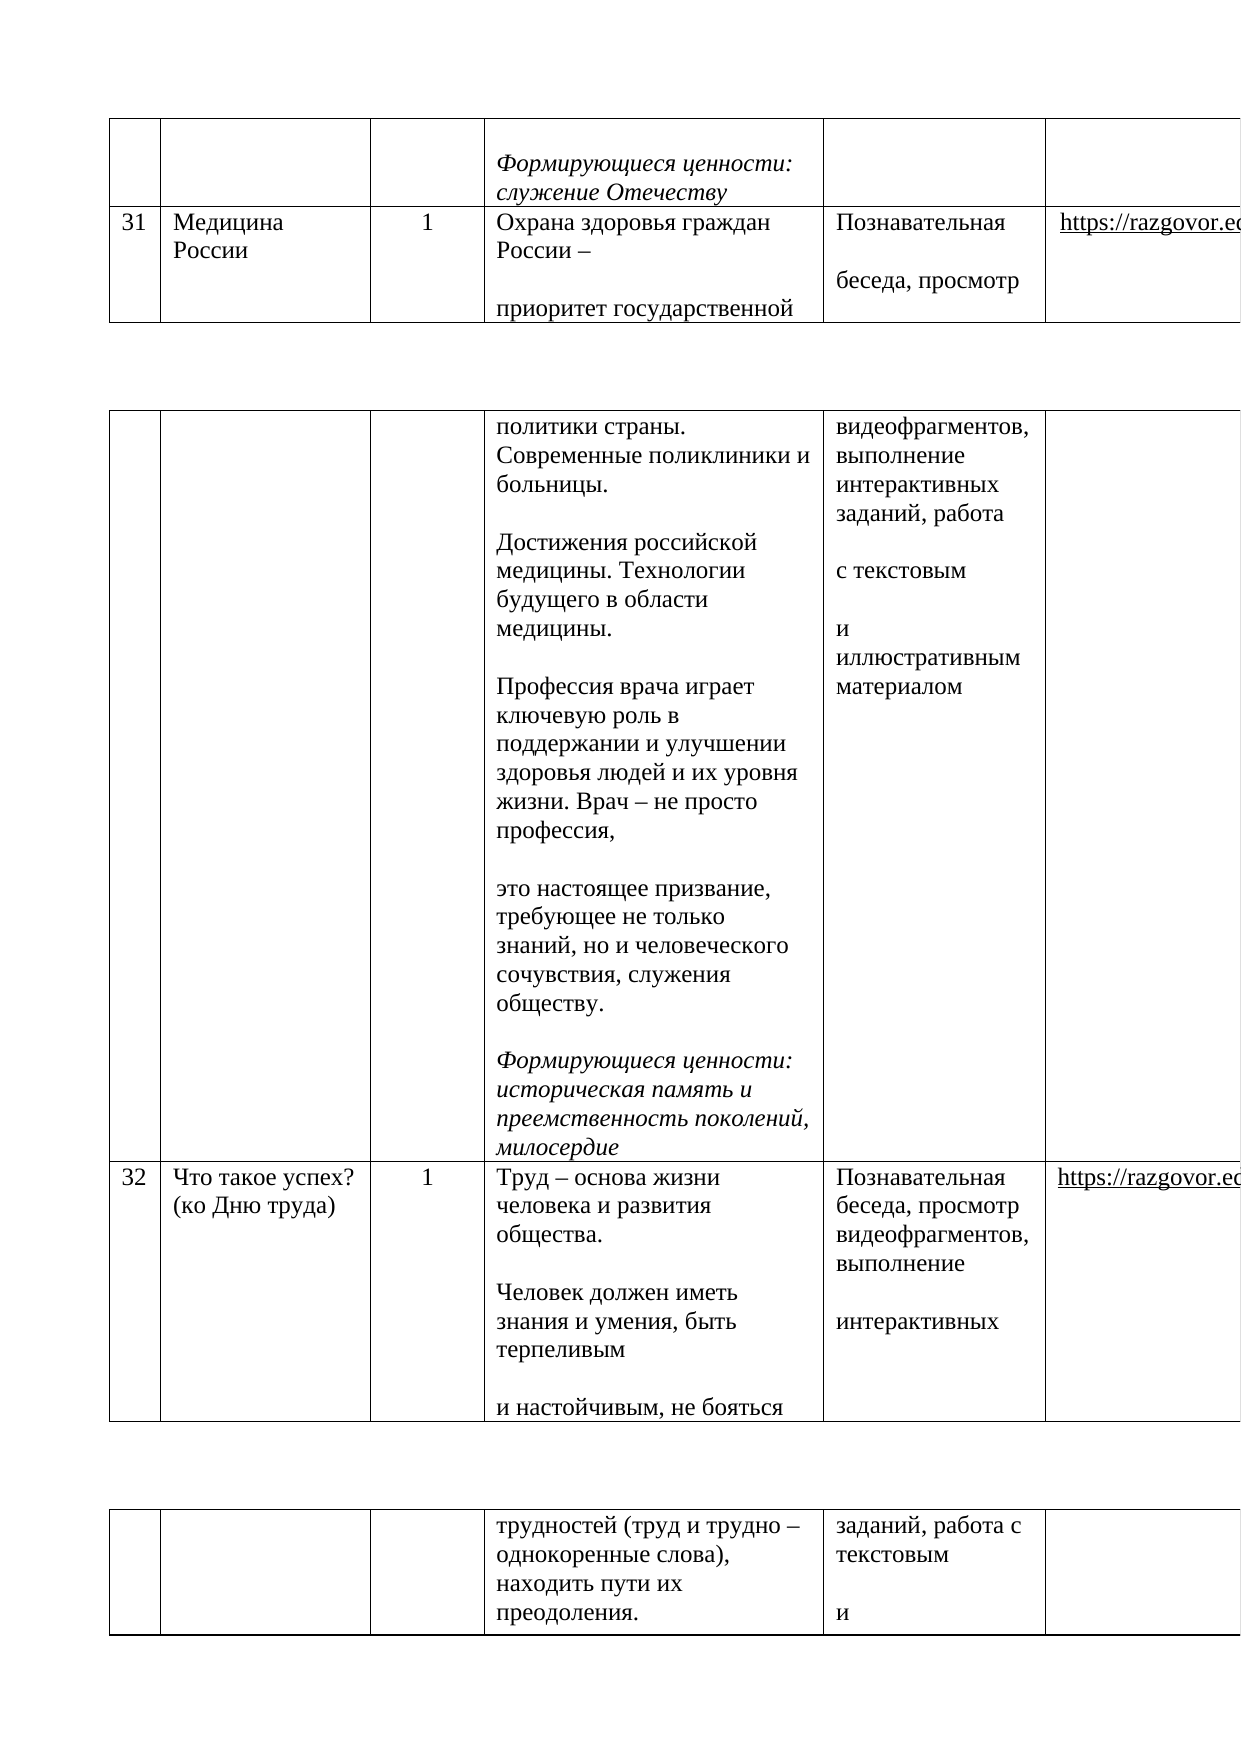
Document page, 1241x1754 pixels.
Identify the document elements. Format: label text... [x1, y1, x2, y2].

table_header [371, 411, 484, 1161]
table_cell 1 [371, 119, 484, 206]
table_cell Что такое успех? (ко Дню труда) [161, 1162, 370, 1421]
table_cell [485, 119, 823, 206]
table_cell https://razgovor.edsoo.ru [1046, 207, 1240, 322]
table_header [110, 1510, 160, 1634]
table_header [110, 411, 160, 1161]
table_cell 30 [110, 119, 160, 206]
table_cell Познавательная беседа, просмотр [824, 207, 1045, 322]
table_cell 1 [371, 207, 484, 322]
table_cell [161, 119, 370, 206]
table_header [1046, 1510, 1240, 1634]
table_header [371, 1510, 484, 1634]
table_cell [824, 119, 1045, 206]
table_header видеофрагментов, выполнение интерактивных заданий, работа с текстовым и иллюстративным материалом [824, 411, 1045, 1161]
table_cell Медицина России [161, 207, 370, 322]
table_cell 1 [371, 1162, 484, 1421]
table_header [161, 1510, 370, 1634]
table_cell Охрана здоровья граждан России – приоритет государственной [485, 207, 823, 322]
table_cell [1046, 119, 1240, 206]
table_cell 31 [110, 207, 160, 322]
table_cell https://razgovor.edsoo.ru [1046, 1162, 1240, 1421]
table_cell Труд – основа жизни человека и развития общества. Человек должен иметь знания и умения, быть терпеливым и настойчивым, не бояться [485, 1162, 823, 1421]
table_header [485, 1510, 823, 1634]
table_header [1046, 411, 1240, 1161]
table_header [161, 411, 370, 1161]
table_cell Познавательная беседа, просмотр видеофрагментов, выполнение интерактивных [824, 1162, 1045, 1421]
table_header политики страны. Современные поликлиники и больницы. Достижения российской медицины. Технологии будущего в области медицины. Профессия врача играет ключевую роль в поддержании и улучшении здоровья людей и их уровня жизни. Врач – не просто профессия, это настоящее призвание, требующее не только знаний, но и человеческого сочувствия, служения обществу. Формирующиеся ценности: историческая память и преемственность поколений, милосердие [485, 411, 823, 1161]
table_cell 32 [110, 1162, 160, 1421]
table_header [824, 1510, 1045, 1634]
